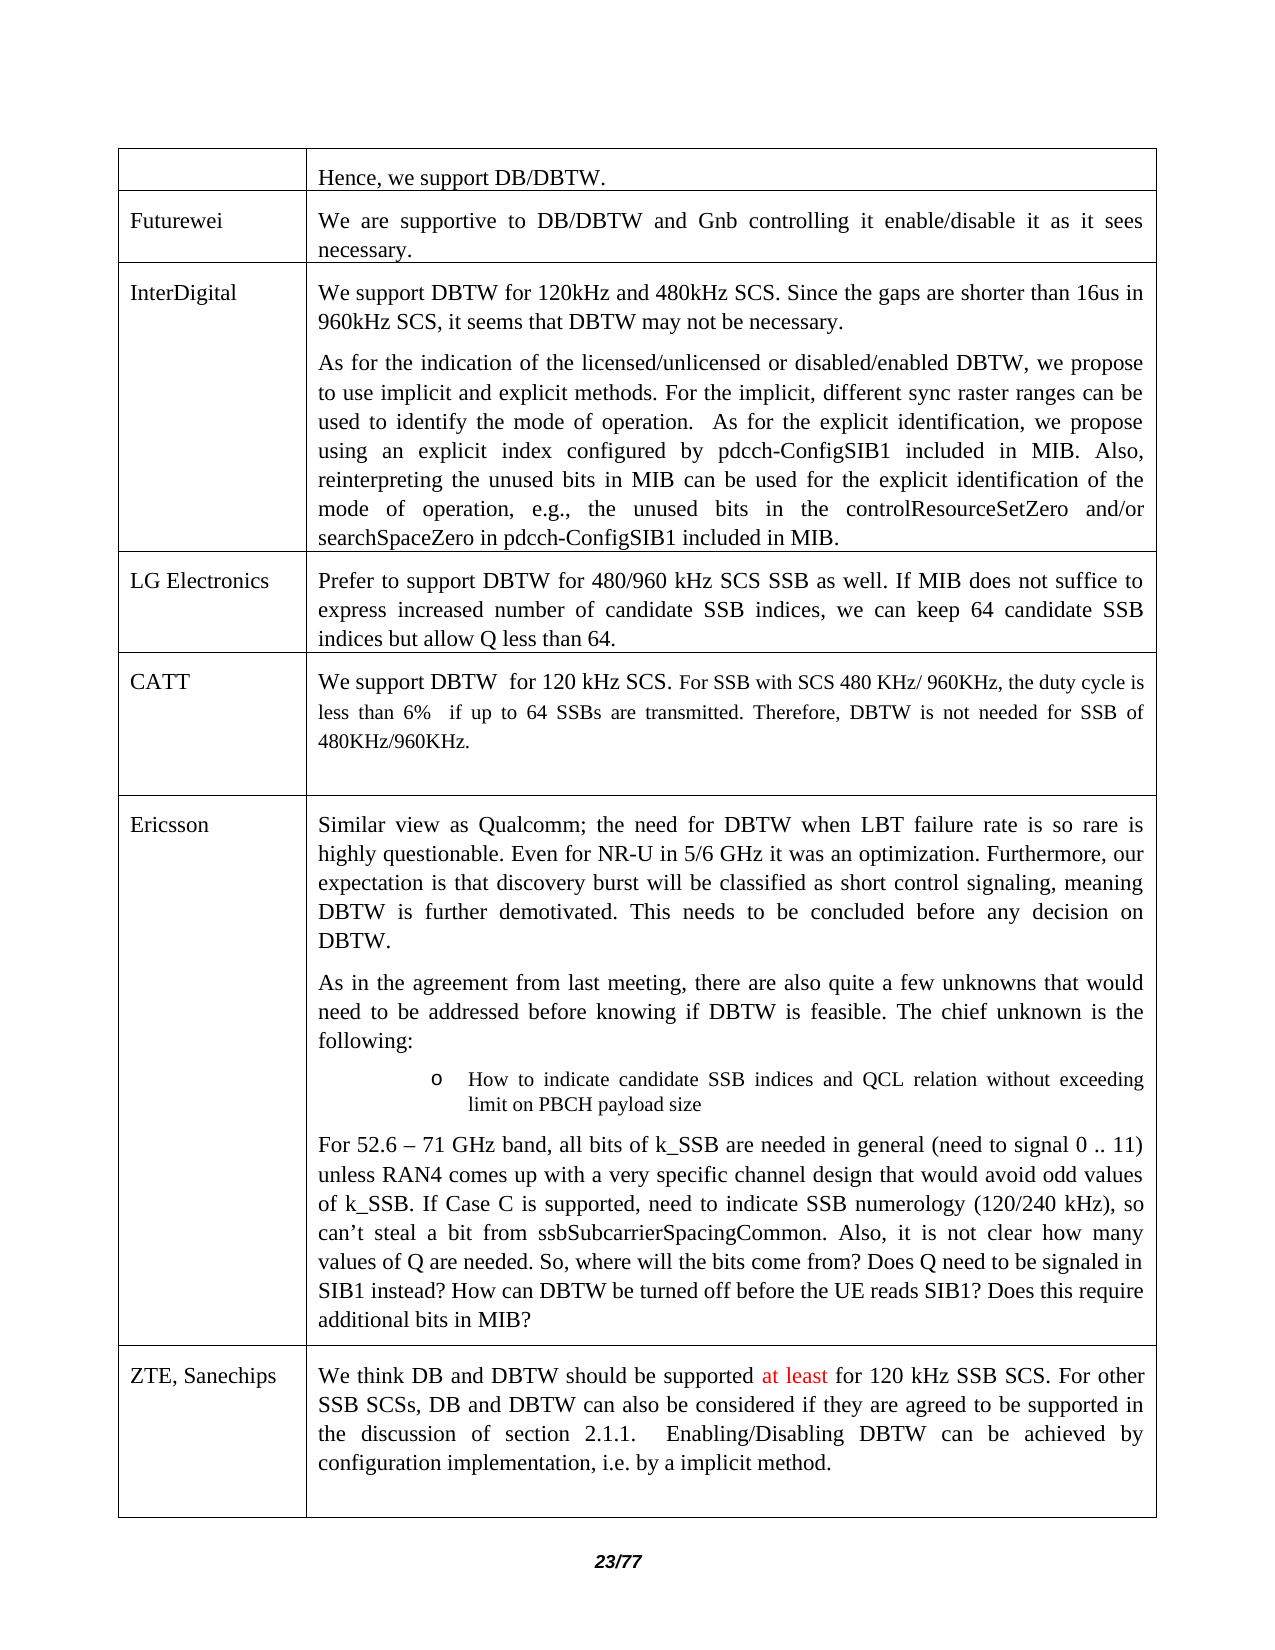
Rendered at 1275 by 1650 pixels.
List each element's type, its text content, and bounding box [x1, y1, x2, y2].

table_cell LG Electronics [119, 552, 306, 652]
table_cell InterDigital [119, 263, 306, 551]
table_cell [307, 149, 1156, 190]
table_cell We are supportive to DB/DBTW and Gnb controlling it enable/disable it as it sees necessary. [307, 191, 1156, 262]
table_cell CATT [119, 653, 306, 794]
table_cell Prefer to support DBTW for 480/960 kHz SCS SSB as well. If MIB does not suffice to express increased number of candidate SSB indices, we can keep 64 candidate SSB indices but allow Q less than 64. [307, 552, 1156, 652]
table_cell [119, 149, 306, 190]
table_cell Ericsson [119, 796, 306, 1345]
table_cell Similar view as Qualcomm; the need for DBTW when LBT failure rate is so rare is highly questionable. Even for NR-U in 5/6 GHz it was an optimization. Furthermore, our expectation is that discovery burst will be classified as short control signaling, meaning DBTW is further demotivated. This needs to be concluded before any decision on DBTW. As in the agreement from last meeting, there are also quite a few unknowns that would need to be addressed before knowing if DBTW is feasible. The chief unknown is the following: How to indicate candidate SSB indices and QCL relation without exceeding limit on PBCH payload size For 52.6 – 71 GHz band, all bits of k_SSB are needed in general (need to signal 0 .. 11) unless RAN4 comes up with a very specific channel design that would avoid odd values of k_SSB. If Case C is supported, need to indicate SSB numerology (120/240 kHz), so can’t steal a bit from ssbSubcarrierSpacingCommon. Also, it is not clear how many values of Q are needed. So, where will the bits come from? Does Q need to be signaled in SIB1 instead? How can DBTW be turned off before the UE reads SIB1? Does this require additional bits in MIB? [307, 796, 1156, 1345]
table_cell We support DBTW for 120 kHz SCS. For SSB with SCS 480 KHz/ 960KHz, the duty cycle is less than 6% if up to 64 SSBs are transmitted. Therefore, DBTW is not needed for SSB of 480KHz/960KHz. [307, 653, 1156, 794]
table_cell Futurewei [119, 191, 306, 262]
table_cell We support DBTW for 120kHz and 480kHz SCS. Since the gaps are shorter than 16us in 960kHz SCS, it seems that DBTW may not be necessary. As for the indication of the licensed/unlicensed or disabled/enabled DBTW, we propose to use implicit and explicit methods. For the implicit, different sync raster ranges can be used to identify the mode of operation. As for the explicit identification, we propose using an explicit index configured by pdcch-ConfigSIB1 included in MIB. Also, reinterpreting the unused bits in MIB can be used for the explicit identification of the mode of operation, e.g., the unused bits in the controlResourceSetZero and/or searchSpaceZero in pdcch-ConfigSIB1 included in MIB. [307, 263, 1156, 551]
table_cell We think DB and DBTW should be supported at least for 120 kHz SSB SCS. For other SSB SCSs, DB and DBTW can also be considered if they are agreed to be supported in the discussion of section 2.1.1. Enabling/Disabling DBTW can be achieved by configuration implementation, i.e. by a implicit method. [307, 1346, 1156, 1517]
table_cell ZTE, Sanechips [119, 1346, 306, 1517]
